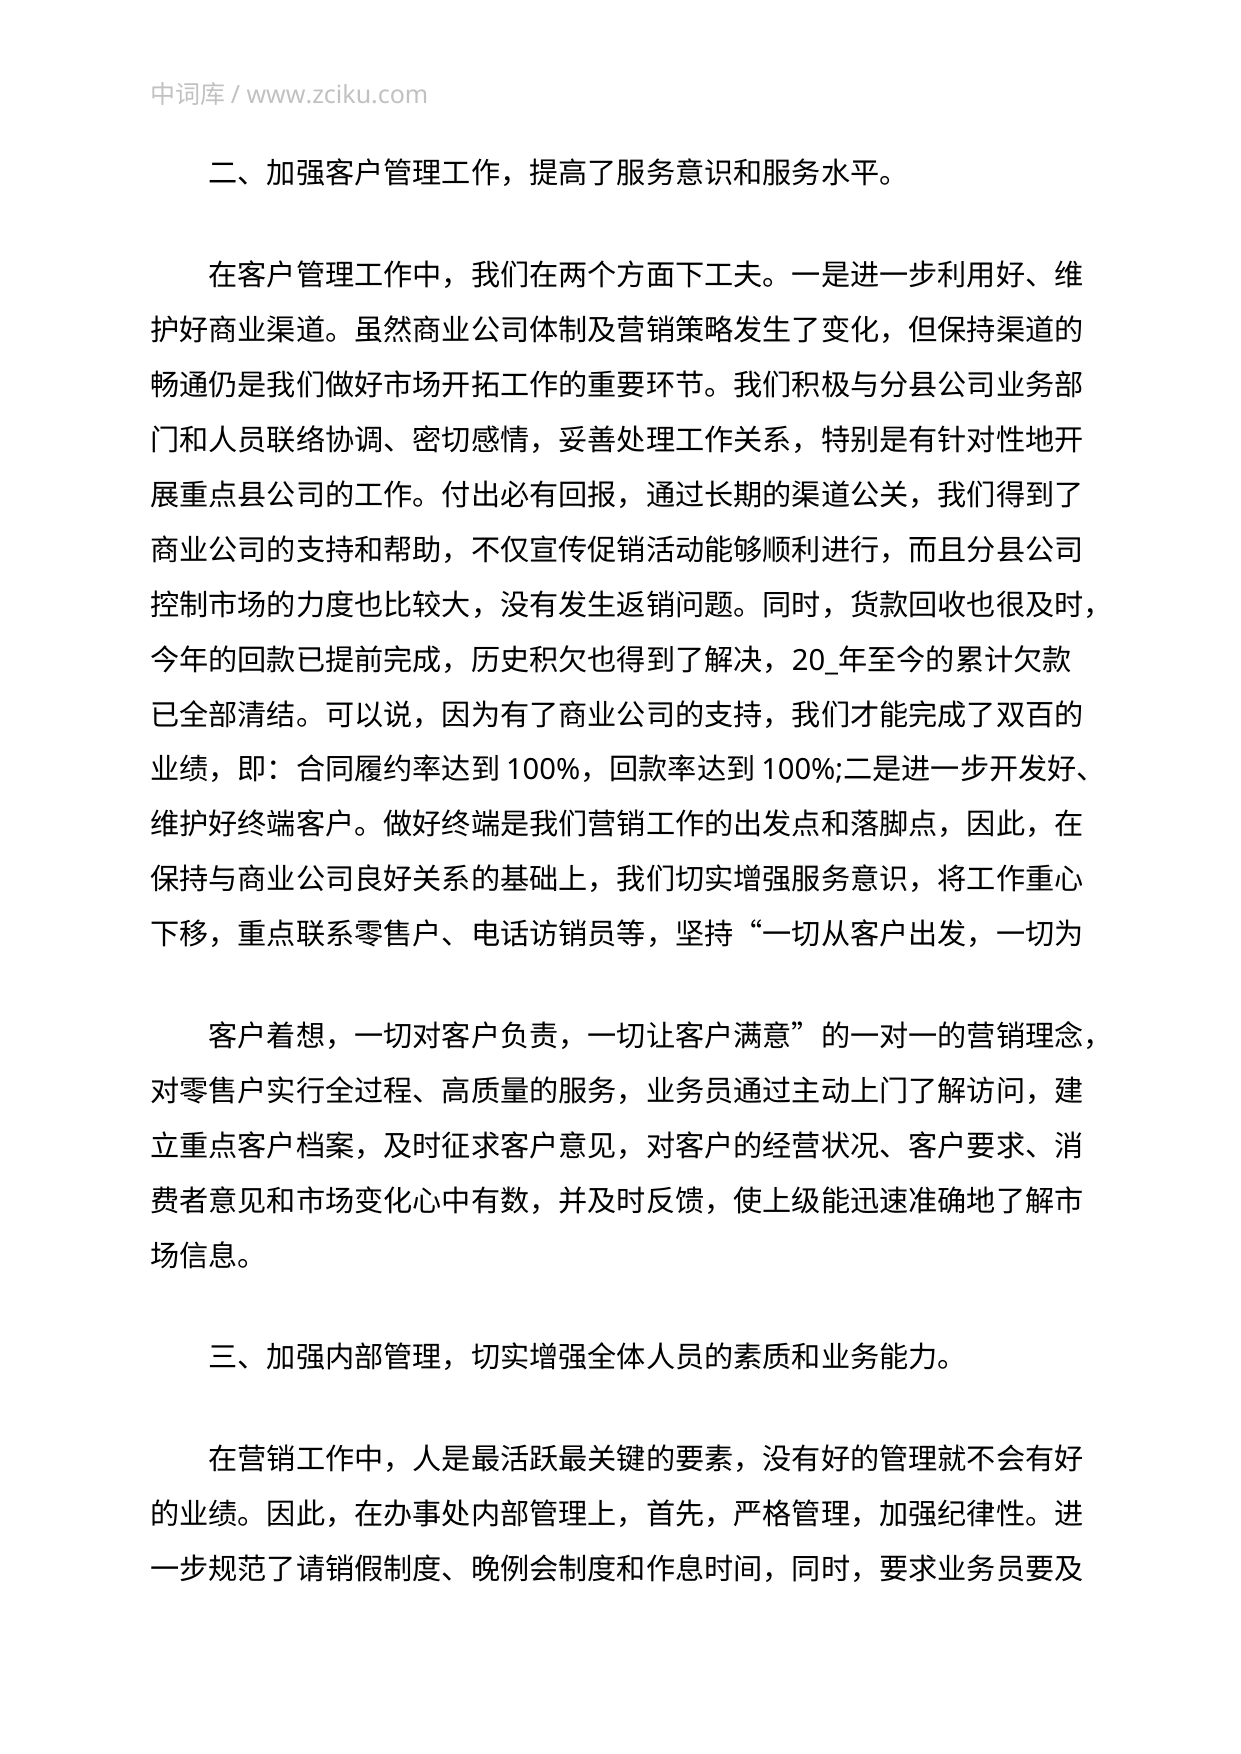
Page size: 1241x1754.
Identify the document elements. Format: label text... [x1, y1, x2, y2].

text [150, 1436, 1090, 1588]
text 客户着想，一切对客户负责，一切让客户满意”的一对一的营销理念，对零售户实行全过程、高质量的服务，业务员通过主动上门了解访问，建立重点客户档案，及时征求客户意见，对客户的经营状况、客户要求、消费者意见和市场变化心中有数，并及时反馈，使上级能迅速准确地了解市场信息。 [150, 1012, 1090, 1274]
text 二、加强客户管理工作，提高了服务意识和服务水平。 [150, 150, 1090, 192]
text 三、加强内部管理，切实增强全体人员的素质和业务能力。 [150, 1334, 1090, 1376]
text 在客户管理工作中，我们在两个方面下工夫。一是进一步利用好、维护好商业渠道。虽然商业公司体制及营销策略发生了变化，但保持渠道的畅通仍是我们做好市场开拓工作的重要环节。我们积极与分县公司业务部门和人员联络协调、密切感情，妥善处理工作关系，特别是有针对性地开展重点县公司的工作。付出必有回报，通过长期的渠道公关，我们得到了商业公司的支持和帮助，不仅宣传促销活动能够顺利进行，而且分县公司控制市场的力度也比较大，没有发生返销问题。同时，货款回收也很及时，今年的回款已提前完成，历史积欠也得到了解决，20_年至今的累计欠款已全部清结。可以说，因为有了商业公司的支持，我们才能完成了双百的业绩，即：合同履约率达到100%，回款率达到100%;二是进一步开发好、维护好终端客户。做好终端是我们营销工作的出发点和落脚点，因此，在保持与商业公司良好关系的基础上，我们切实增强服务意识，将工作重心下移，重点联系零售户、电话访销员等，坚持“一切从客户出发，一切为 [150, 252, 1090, 953]
